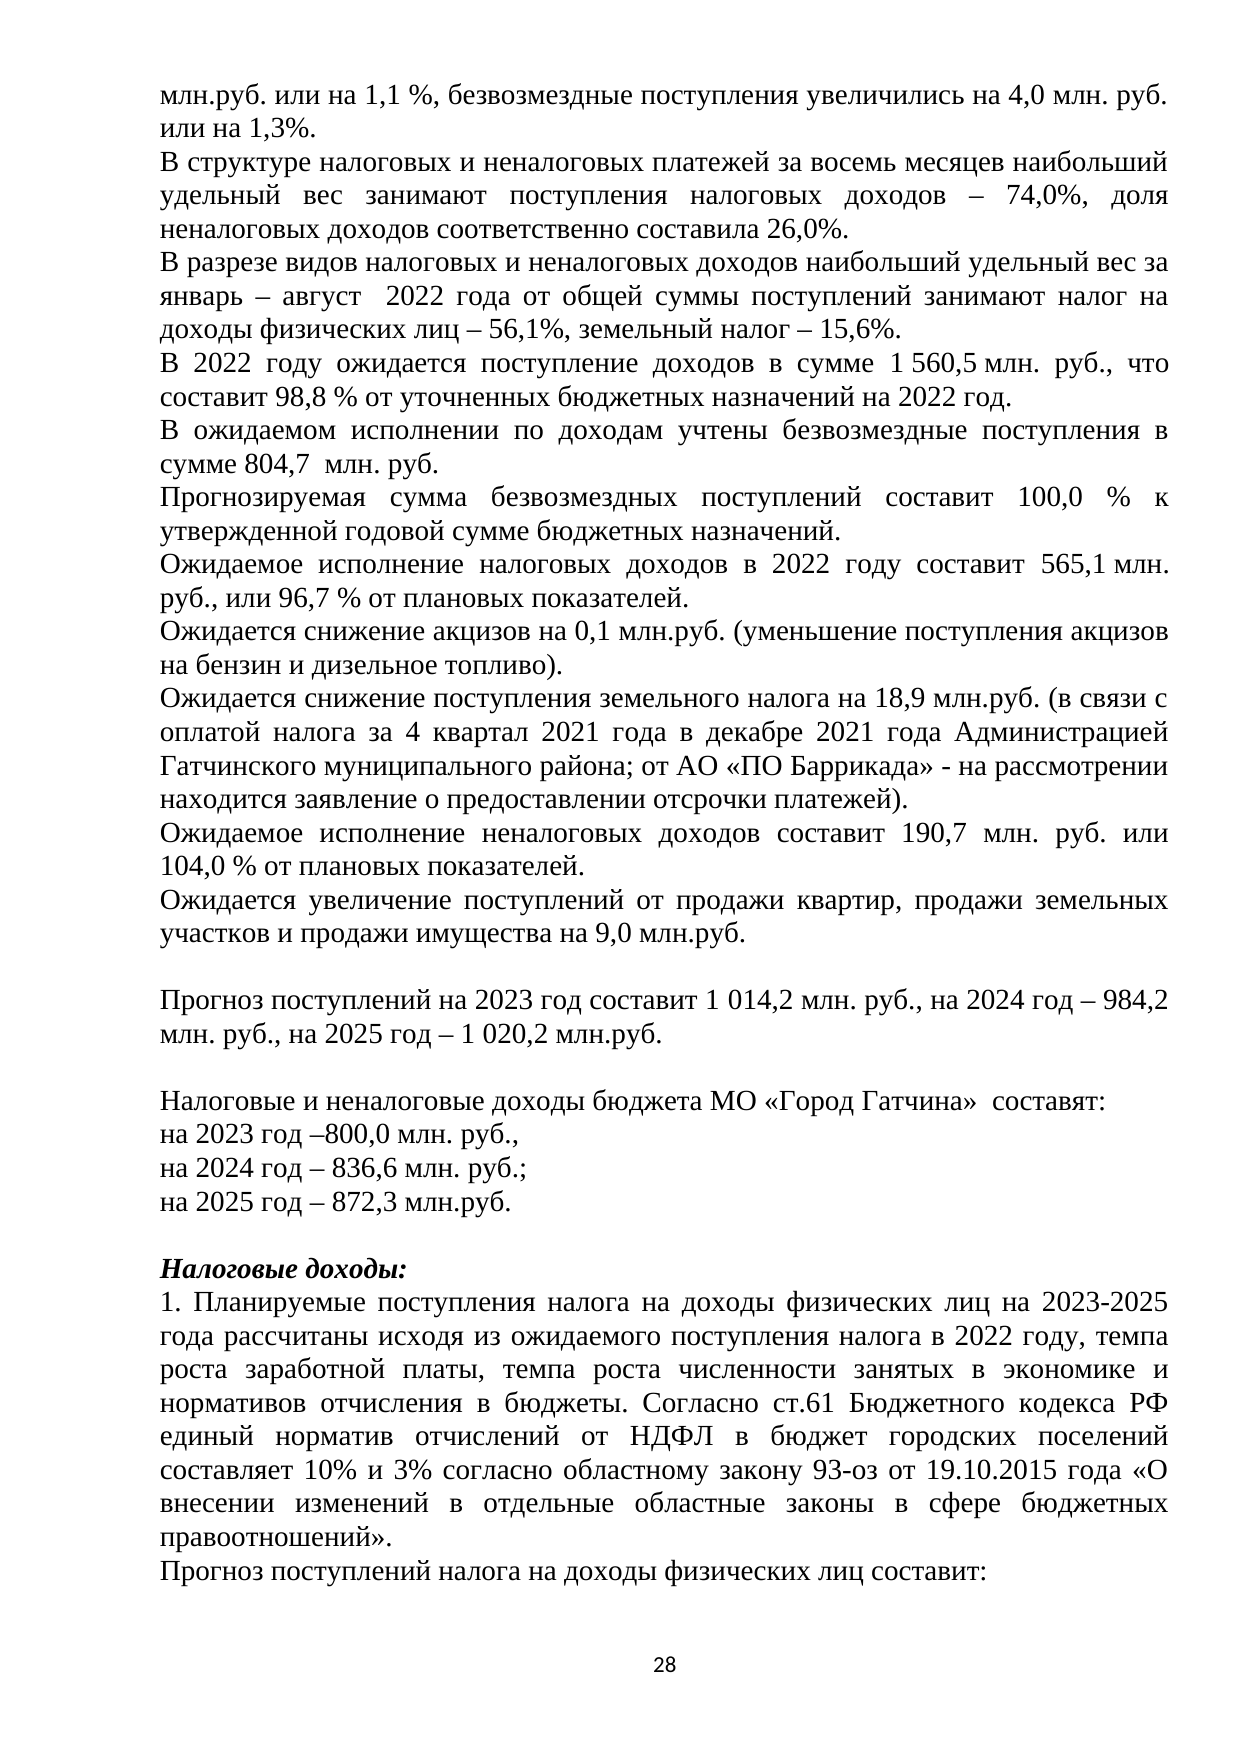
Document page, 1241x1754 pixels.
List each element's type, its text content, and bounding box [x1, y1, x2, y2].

text В ожидаемом исполнении по доходам учтены безвозмездные поступления в сумме 804,7 млн. руб. [159, 412, 1169, 479]
text Прогноз поступлений налога на доходы физических лиц составит: [159, 1553, 1169, 1586]
text Ожидается снижение поступления земельного налога на 18,9 млн.руб. (в связи с оплатой налога за 4 квартал 2021 года в декабре 2021 года Администрацией Гатчинского муниципального района; от АО «ПО Баррикада» - на рассмотрении находится заявление о предоставлении отсрочки платежей). [159, 681, 1169, 815]
text Ожидается увеличение поступлений от продажи квартир, продажи земельных участков и продажи имущества на 9,0 млн.руб. [159, 882, 1169, 949]
text на 2024 год – 836,6 млн. руб.; [159, 1150, 1169, 1184]
text Налоговые и неналоговые доходы бюджета МО «Город Гатчина» составят: [159, 1083, 1169, 1117]
text Ожидаемое исполнение неналоговых доходов составит 190,7 млн. руб. или 104,0 % от плановых показателей. [159, 815, 1169, 882]
text Налоговые доходы: [159, 1251, 1169, 1284]
text 1. Планируемые поступления налога на доходы физических лиц на 2023-2025 года рассчитаны исходя из ожидаемого поступления налога в 2022 году, темпа роста заработной платы, темпа роста численности занятых в экономике и нормативов отчисления в бюджеты. Согласно ст.61 Бюджетного кодекса РФ единый норматив отчислений от НДФЛ в бюджет городских поселений составляет 10% и 3% согласно областному закону 93-оз от 19.10.2015 года «О внесении изменений в отдельные областные законы в сфере бюджетных правоотношений». [159, 1284, 1169, 1553]
text на 2025 год – 872,3 млн.руб. [159, 1184, 1169, 1217]
text В структуре налоговых и неналоговых платежей за восемь месяцев наибольший удельный вес занимают поступления налоговых доходов – 74,0%, доля неналоговых доходов соответственно составила 26,0%. [159, 144, 1169, 244]
text В 2022 году ожидается поступление доходов в сумме 1 560,5 млн. руб., что составит 98,8 % от уточненных бюджетных назначений на 2022 год. [159, 345, 1169, 412]
text Ожидается снижение акцизов на 0,1 млн.руб. (уменьшение поступления акцизов на бензин и дизельное топливо). [159, 613, 1169, 681]
text на 2023 год –800,0 млн. руб., [159, 1117, 1169, 1150]
text Прогнозируемая сумма безвозмездных поступлений составит 100,0 % к утвержденной годовой сумме бюджетных назначений. [159, 479, 1169, 546]
text В разрезе видов налоговых и неналоговых доходов наибольший удельный вес за январь – август 2022 года от общей суммы поступлений занимают налог на доходы физических лиц – 56,1%, земельный налог – 15,6%. [159, 244, 1169, 345]
text Ожидаемое исполнение налоговых доходов в 2022 году составит 565,1 млн. руб., или 96,7 % от плановых показателей. [159, 546, 1169, 613]
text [159, 77, 1169, 144]
text Прогноз поступлений на 2023 год составит 1 014,2 млн. руб., на 2024 год – 984,2 млн. руб., на 2025 год – 1 020,2 млн.руб. [159, 982, 1169, 1049]
